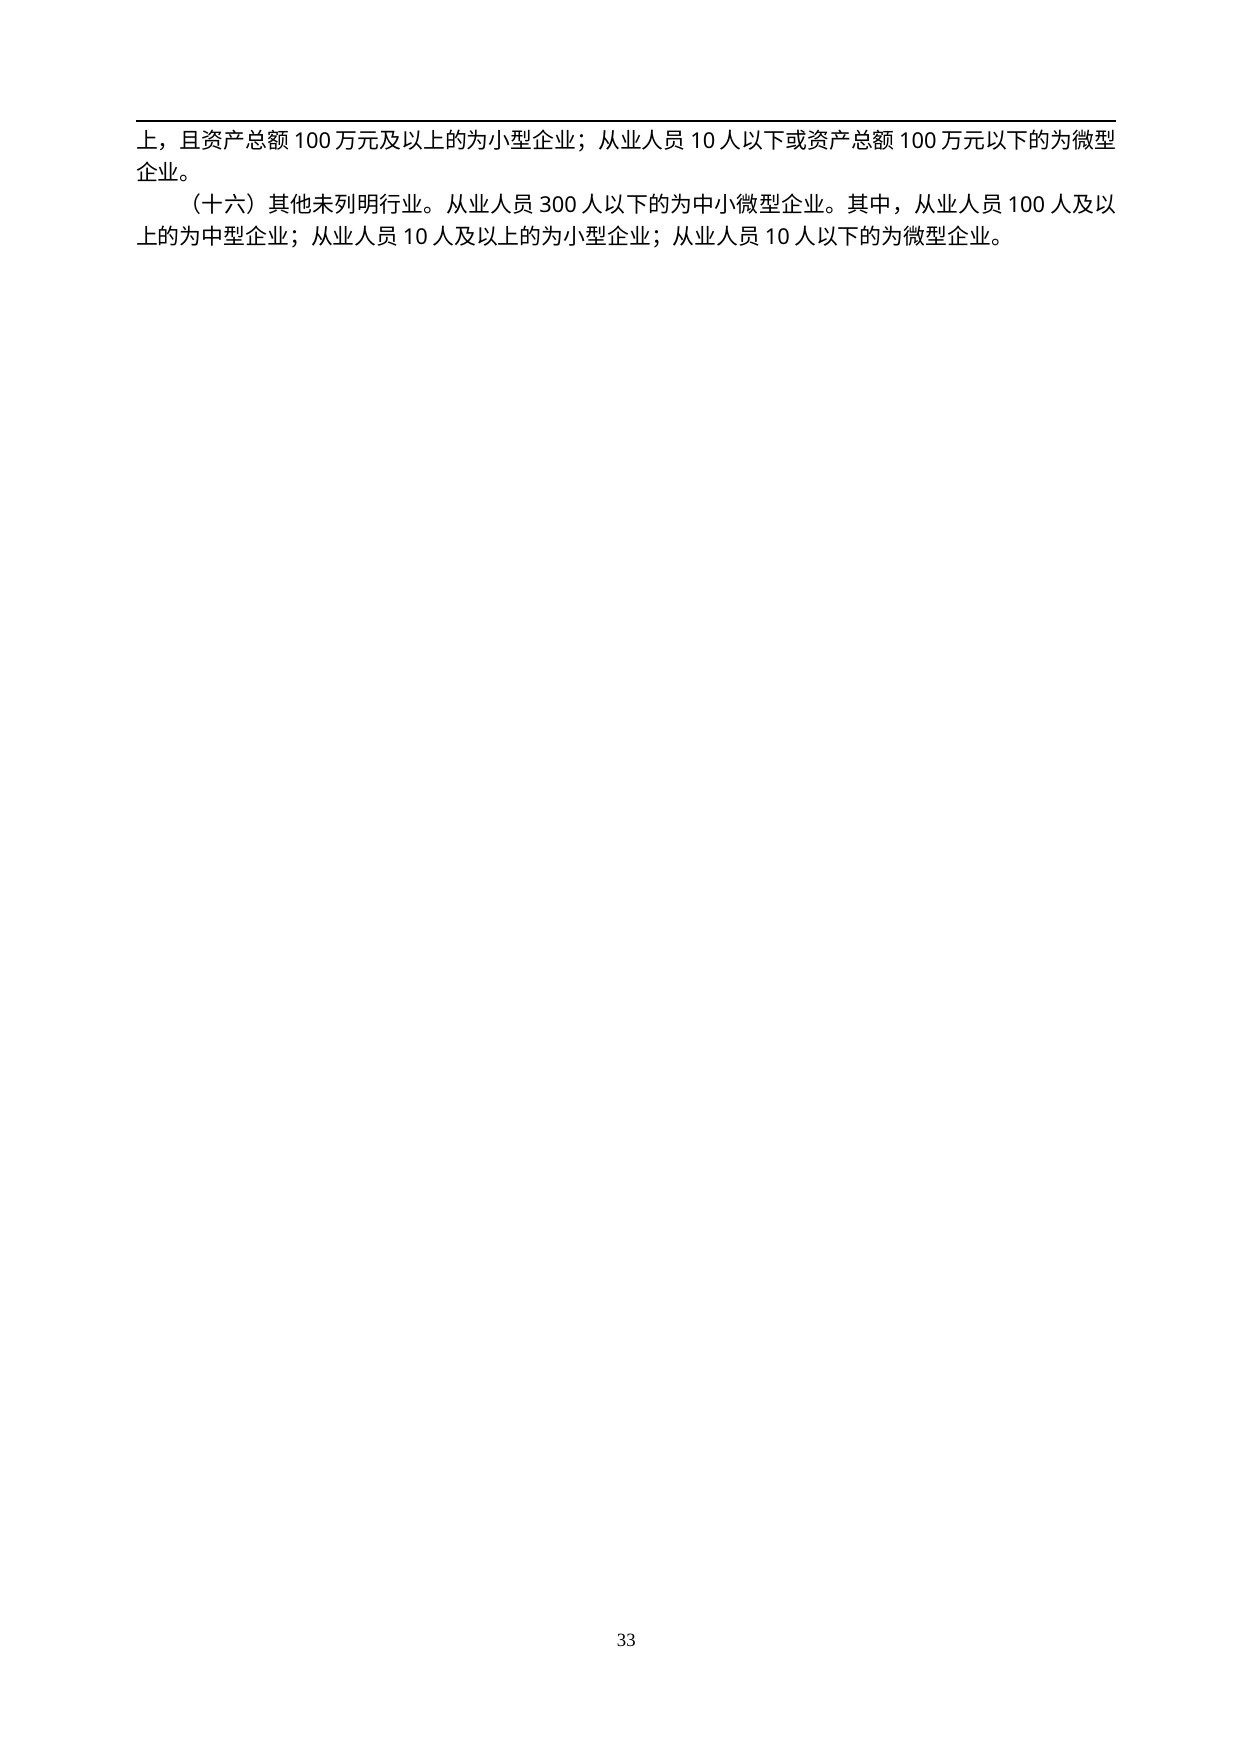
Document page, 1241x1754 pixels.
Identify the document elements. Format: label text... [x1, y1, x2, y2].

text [136, 123, 1116, 187]
text （十六）其他未列明行业。从业人员300人以下的为中小微型企业。其中，从业人员100人及以上的为中型企业；从业人员10人及以上的为小型企业；从业人员10人以下的为微型企业。 [136, 187, 1116, 250]
